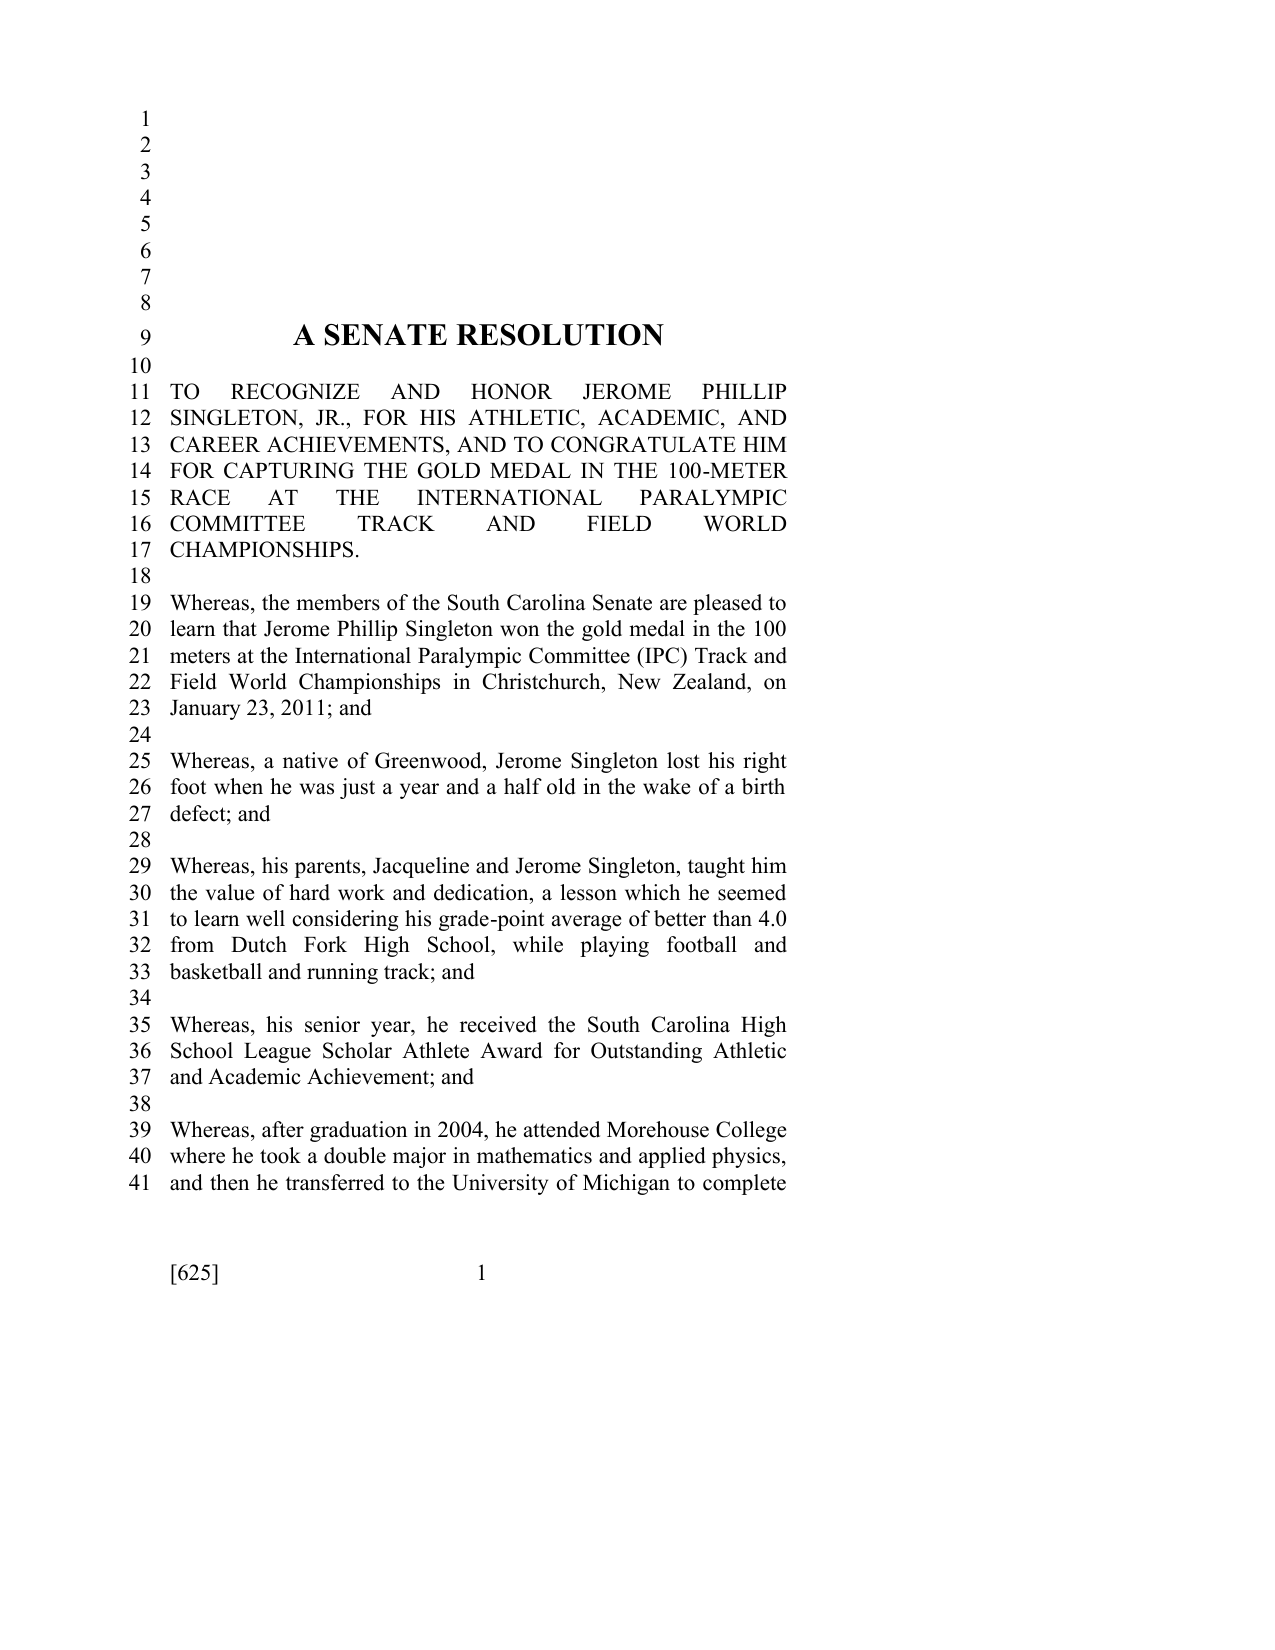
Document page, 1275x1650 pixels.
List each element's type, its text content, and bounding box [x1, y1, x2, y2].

text A SENATE RESOLUTION [169, 316, 787, 352]
text Whereas, his senior year, he received the South Carolina High School League Scholar Athlete Award for Outstanding Athletic and Academic Achievement; and [169, 1011, 787, 1090]
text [169, 1116, 787, 1195]
text TO RECOGNIZE AND HONOR JEROME PHILLIP SINGLETON, JR., FOR HIS ATHLETIC, ACADEMIC, AND CAREER ACHIEVEMENTS, AND TO CONGRATULATE HIM FOR CAPTURING THE GOLD MEDAL IN THE 100-METER RACE AT THE INTERNATIONAL PARALYMPIC COMMITTEE TRACK AND FIELD WORLD CHAMPIONSHIPS. [169, 378, 787, 563]
text Whereas, the members of the South Carolina Senate are pleased to learn that Jerome Phillip Singleton won the gold medal in the 100 meters at the International Paralympic Committee (IPC) Track and Field World Championships in Christchurch, New Zealand, on January 23, 2011; and [169, 589, 787, 721]
text Whereas, his parents, Jacqueline and Jerome Singleton, taught him the value of hard work and dedication, a lesson which he seemed to learn well considering his grade-point average of better than 4.0 from Dutch Fork High School, while playing football and basketball and running track; and [169, 852, 787, 984]
text Whereas, a native of Greenwood, Jerome Singleton lost his right foot when he was just a year and a half old in the wake of a birth defect; and [169, 747, 787, 826]
